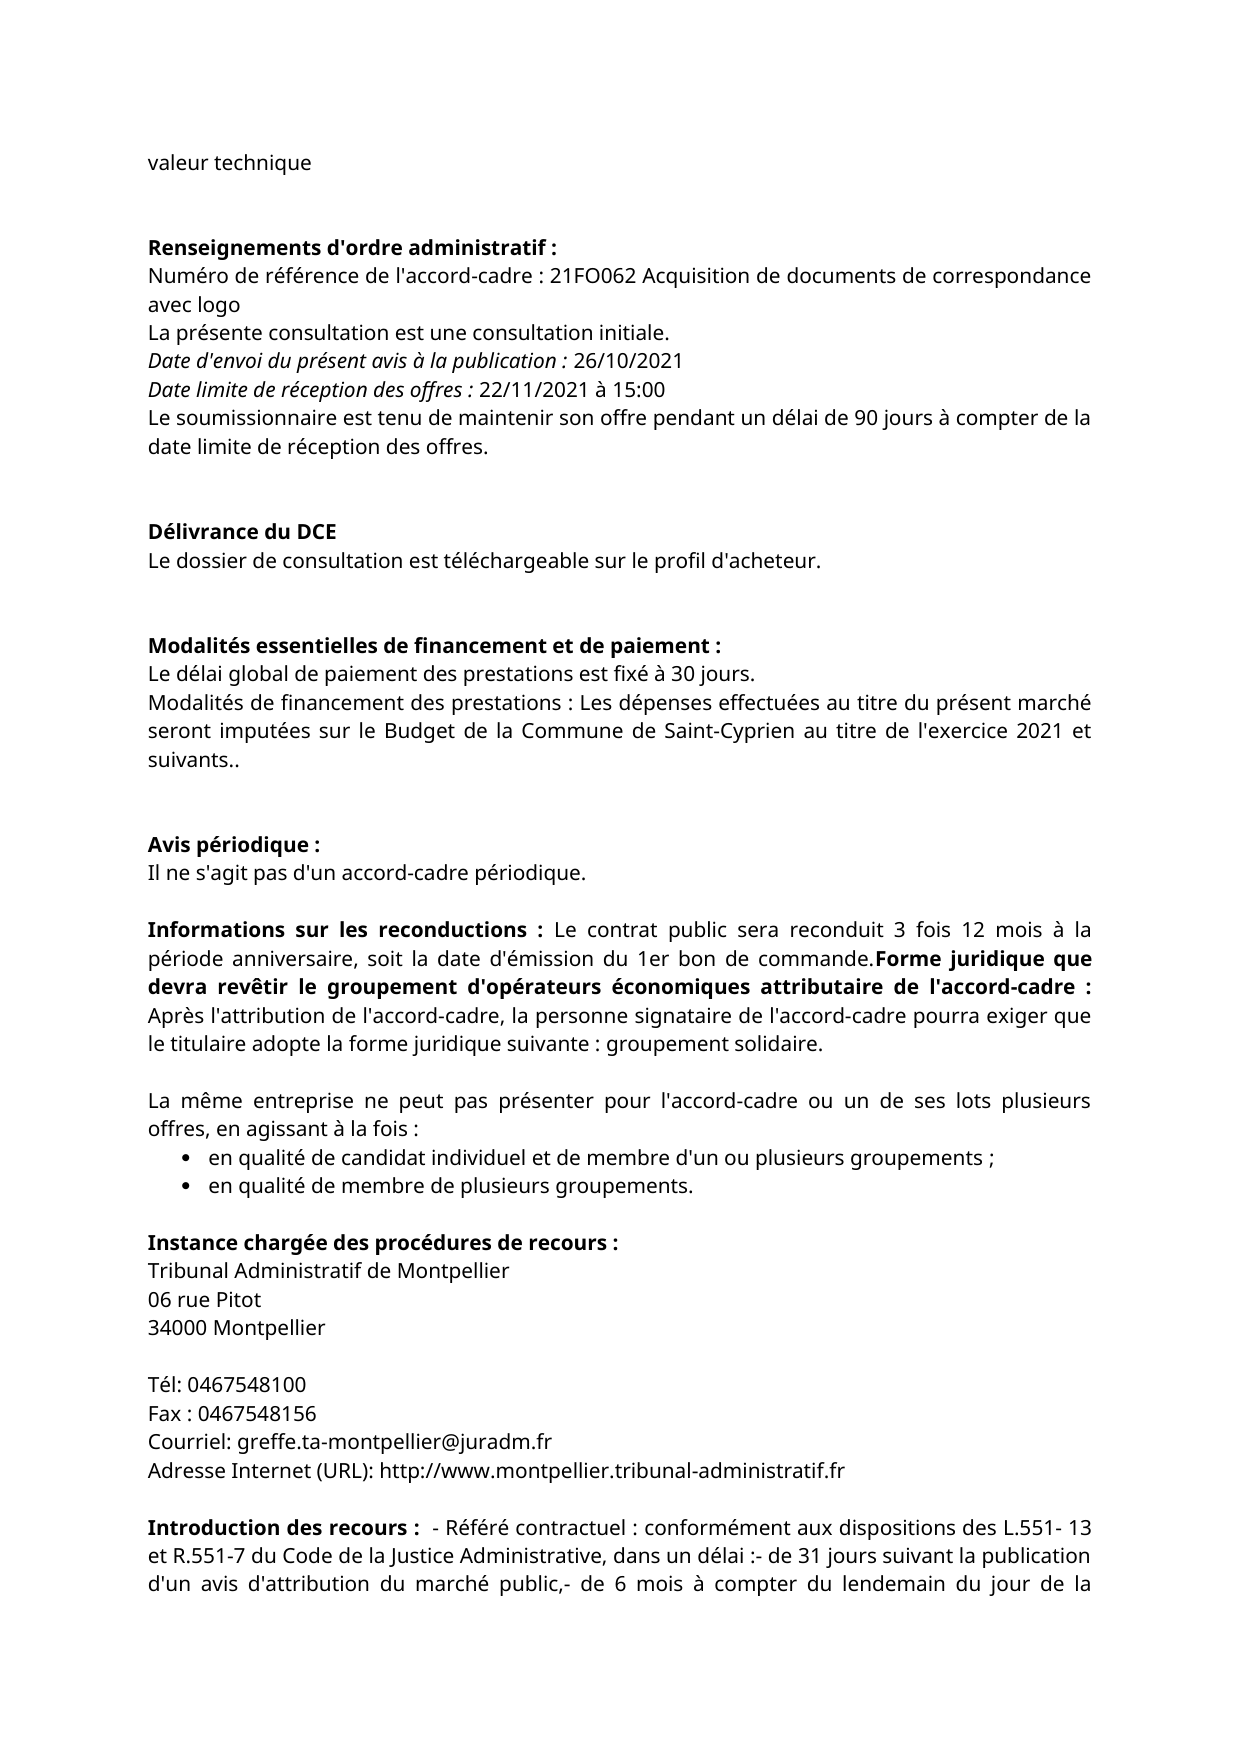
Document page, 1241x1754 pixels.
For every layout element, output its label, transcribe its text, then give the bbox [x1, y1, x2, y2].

text Adresse Internet (URL): http://www.montpellier.tribunal-administratif.fr [148, 1456, 1093, 1484]
text Renseignements d'ordre administratif : [148, 233, 1093, 261]
text Informations sur les reconductions : Le contrat public sera reconduit 3 fois 12 mois à la période anniversaire, soit la date d'émission du 1er bon de commande.Forme juridique que devra revêtir le groupement d'opérateurs économiques attributaire de l'accord-cadre : Après l'attribution de l'accord-cadre, la personne signataire de l'accord-cadre pourra exiger que le titulaire adopte la forme juridique suivante : groupement solidaire. [148, 915, 1093, 1058]
text Il ne s'agit pas d'un accord-cadre périodique. [148, 858, 1093, 887]
text Le soumissionnaire est tenu de maintenir son offre pendant un délai de 90 jours à compter de la date limite de réception des offres. [148, 403, 1093, 460]
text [148, 1513, 1093, 1598]
list en qualité de candidat individuel et de membre d'un ou plusieurs groupements ; [182, 1143, 1093, 1171]
text 06 rue Pitot [148, 1285, 1093, 1313]
text Modalités essentielles de financement et de paiement : [148, 631, 1093, 659]
text Avis périodique : [148, 830, 1093, 858]
text La même entreprise ne peut pas présenter pour l'accord-cadre ou un de ses lots plusieurs offres, en agissant à la fois : [148, 1086, 1093, 1143]
text Fax : 0467548156 [148, 1399, 1093, 1427]
text Délivrance du DCE [148, 517, 1093, 546]
text Date d'envoi du présent avis à la publication : 26/10/2021 [148, 347, 1093, 375]
text Instance chargée des procédures de recours : [148, 1228, 1093, 1257]
text Modalités de financement des prestations : Les dépenses effectuées au titre du présent marché seront imputées sur le Budget de la Commune de Saint-Cyprien au titre de l'exercice 2021 et suivants.. [148, 688, 1093, 773]
text La présente consultation est une consultation initiale. [148, 318, 1093, 347]
text Date limite de réception des offres : 22/11/2021 à 15:00 [148, 375, 1093, 403]
text Courriel: greffe.ta-montpellier@juradm.fr [148, 1427, 1093, 1456]
text Numéro de référence de l'accord-cadre : 21FO062 Acquisition de documents de correspondance avec logo [148, 261, 1093, 318]
text Le délai global de paiement des prestations est fixé à 30 jours. [148, 659, 1093, 688]
list en qualité de membre de plusieurs groupements. [182, 1171, 1093, 1200]
text Le dossier de consultation est téléchargeable sur le profil d'acheteur. [148, 546, 1093, 574]
text Tél: 0467548100 [148, 1370, 1093, 1399]
text Tribunal Administratif de Montpellier [148, 1257, 1093, 1285]
text 34000 Montpellier [148, 1313, 1093, 1342]
text valeur technique [148, 148, 1093, 176]
